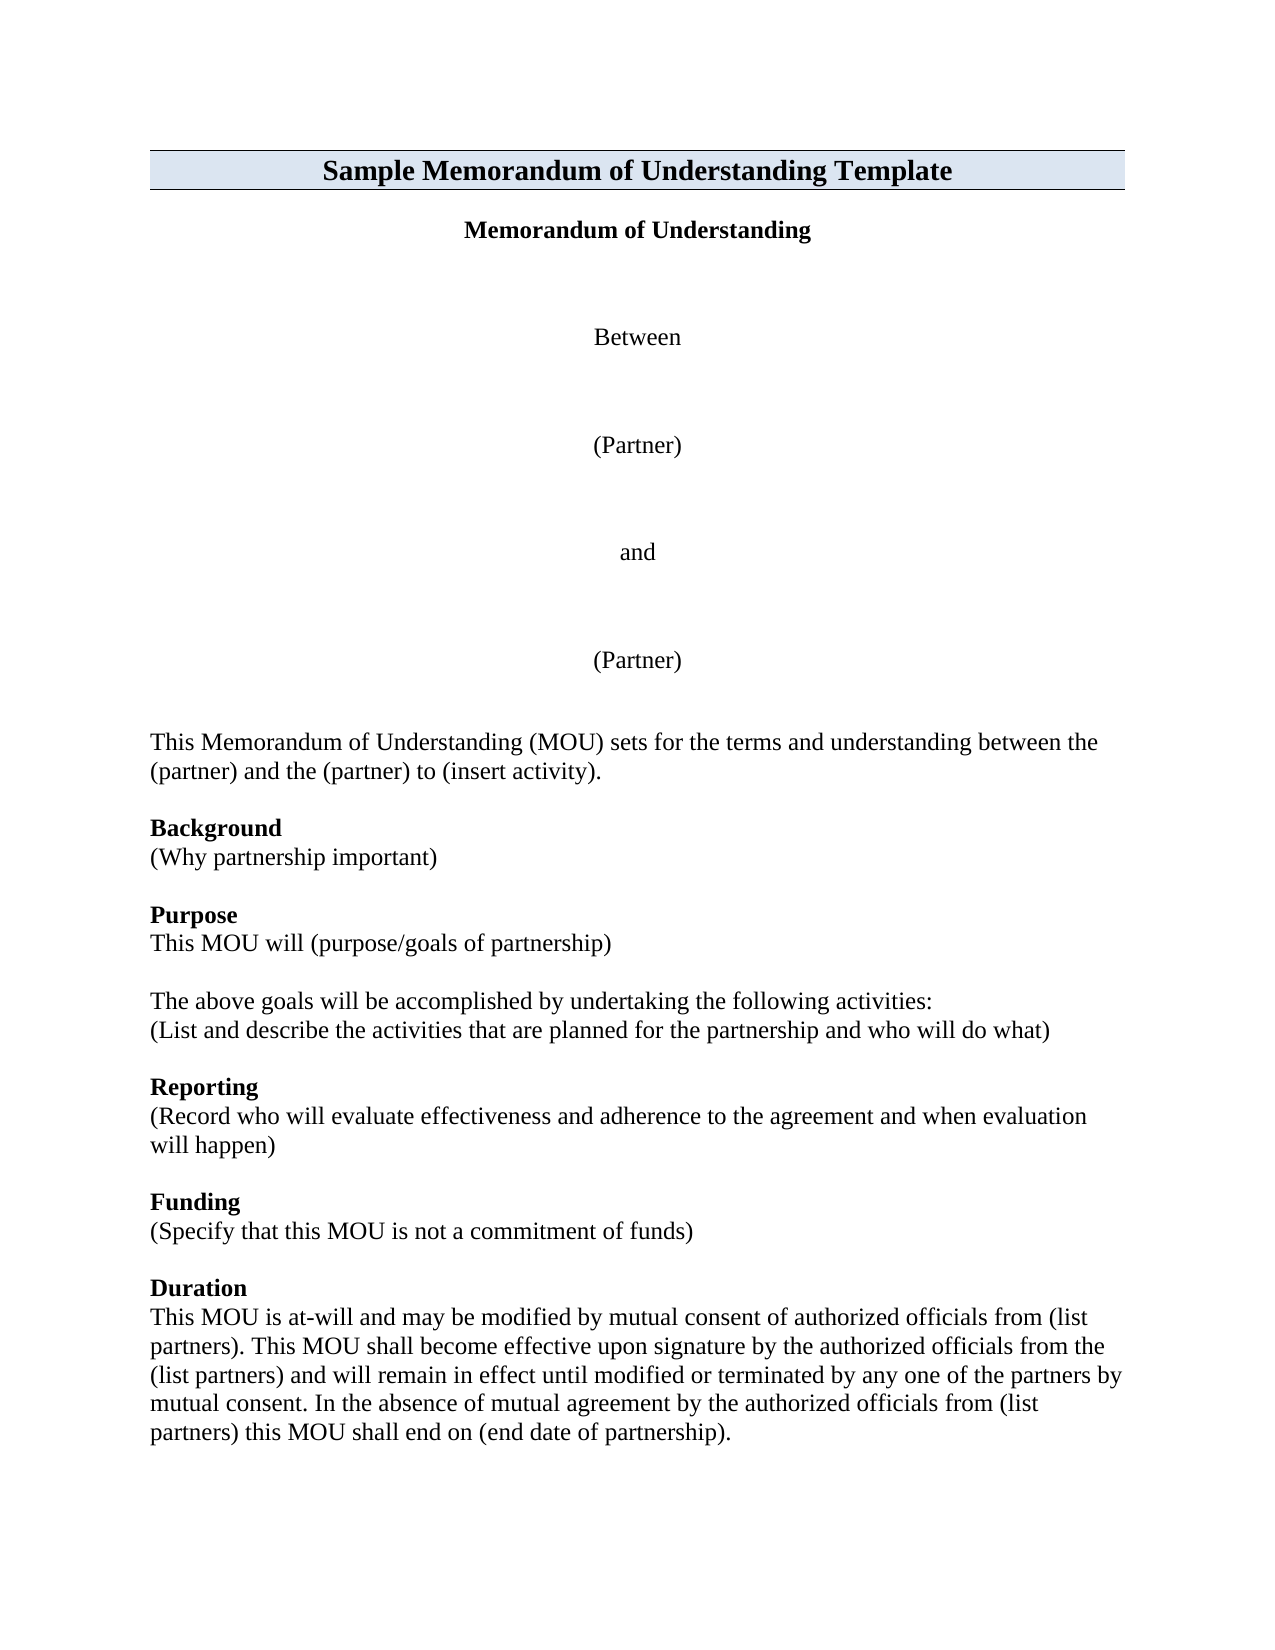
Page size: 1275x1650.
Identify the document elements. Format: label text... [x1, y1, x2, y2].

text Background [150, 813, 1125, 842]
text The above goals will be accomplished by undertaking the following activities: [150, 986, 1125, 1015]
text (Partner) [150, 645, 1125, 673]
text Between [150, 322, 1125, 351]
text Reporting [150, 1072, 1125, 1101]
text This MOU is at-will and may be modified by mutual consent of authorized officials from (list partners). This MOU shall become effective upon signature by the authorized officials from the (list partners) and will remain in effect until modified or terminated by any one of the partners by mutual consent. In the absence of mutual agreement by the authorized officials from (list partners) this MOU shall end on (end date of partnership). [150, 1302, 1125, 1446]
text Memorandum of Understanding [150, 215, 1125, 243]
text This Memorandum of Understanding (MOU) sets for the terms and understanding between the (partner) and the (partner) to (insert activity). [150, 727, 1125, 785]
text (Why partnership important) [150, 842, 1125, 871]
text (List and describe the activities that are planned for the partnership and who will do what) [150, 1015, 1125, 1043]
text Purpose [150, 900, 1125, 928]
text This MOU will (purpose/goals of partnership) [150, 928, 1125, 957]
text and [150, 537, 1125, 566]
text Duration [150, 1273, 1125, 1302]
text (Specify that this MOU is not a commitment of funds) [150, 1216, 1125, 1245]
text Funding [150, 1187, 1125, 1216]
text (Partner) [150, 430, 1125, 458]
text Sample Memorandum of Understanding Template [150, 151, 1125, 189]
text (Record who will evaluate effectiveness and adherence to the agreement and when evaluation will happen) [150, 1101, 1125, 1158]
